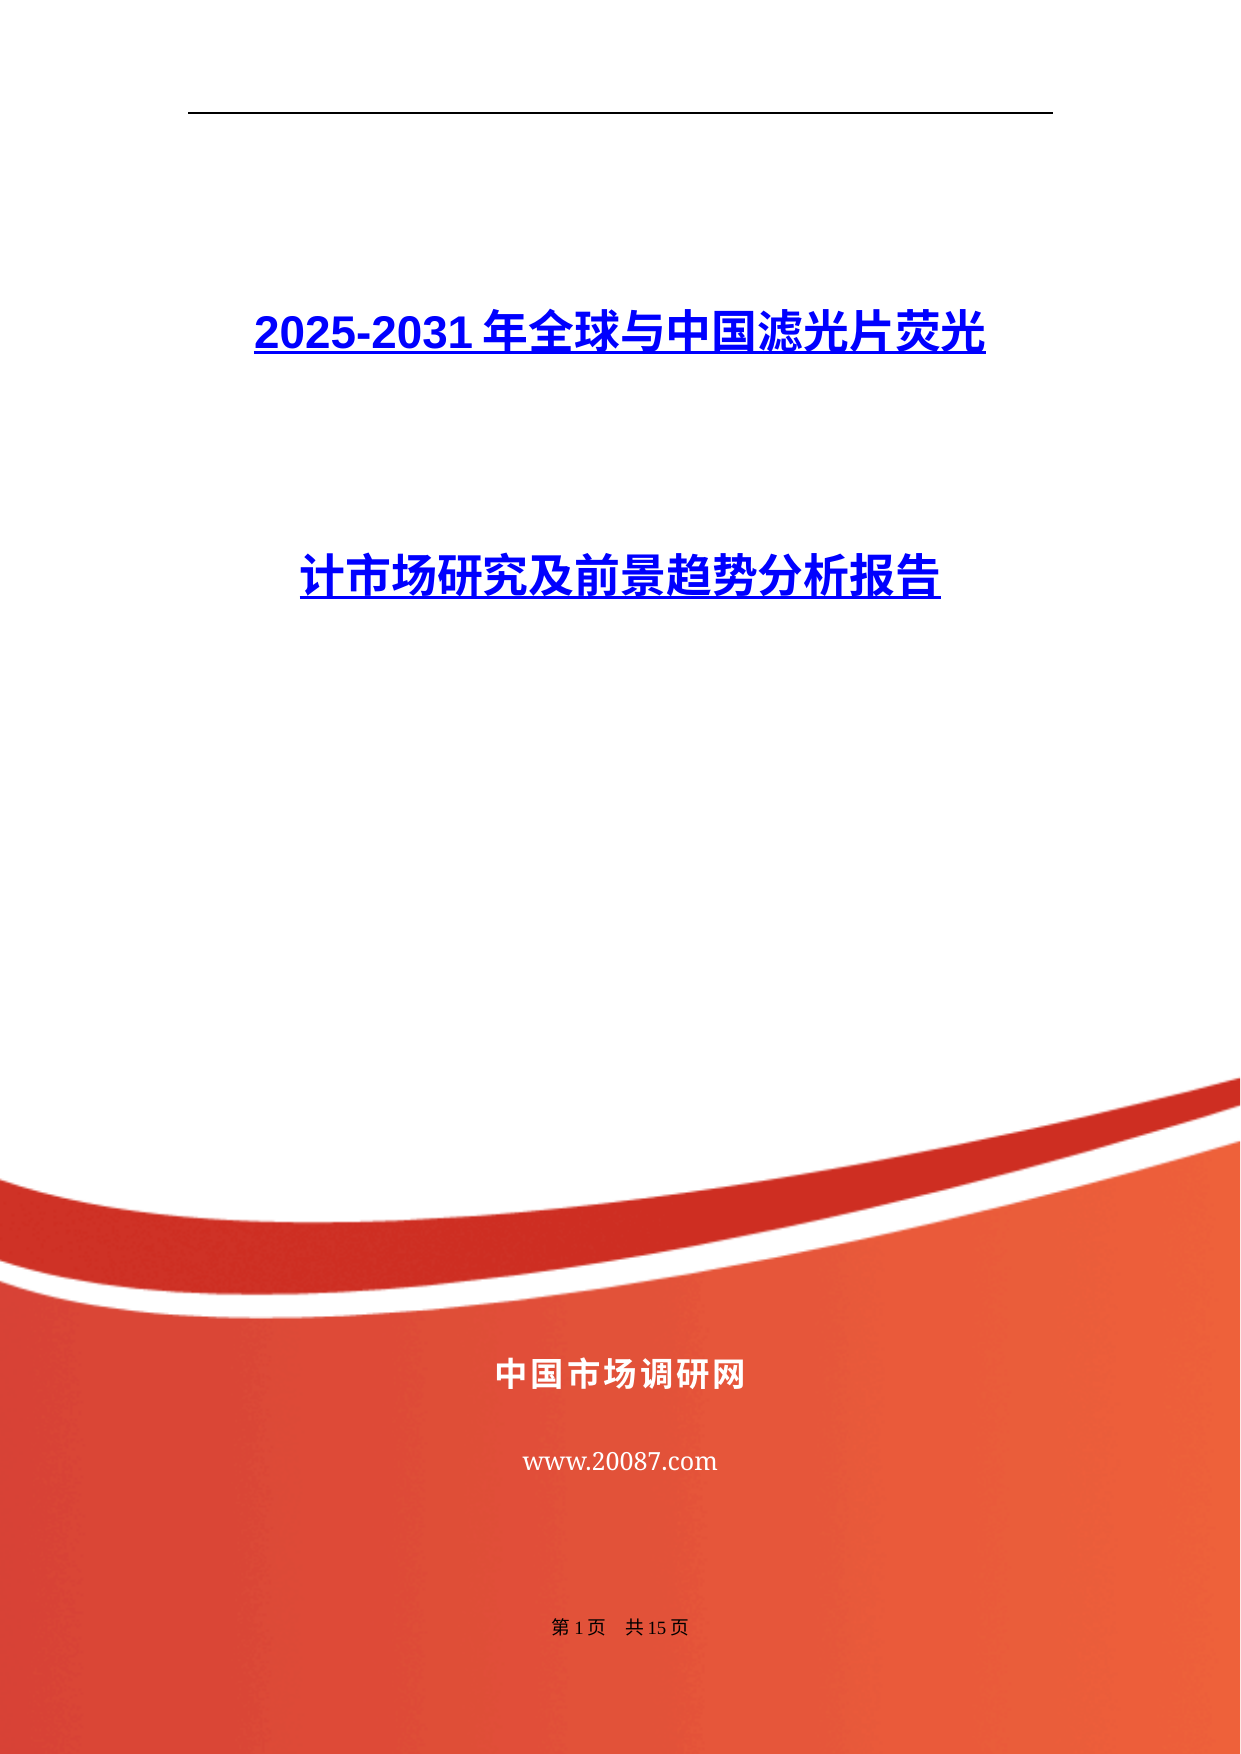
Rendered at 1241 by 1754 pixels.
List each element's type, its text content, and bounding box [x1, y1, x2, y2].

text www.20087.com [187, 1428, 1053, 1493]
table_header 2025-2031年全球与中国滤光片荧光计市场研究及前景趋势分析报告 [188, 207, 1053, 773]
picture [0, 1006, 1241, 1754]
subtitle 中国市场调研网 [187, 1339, 1053, 1404]
